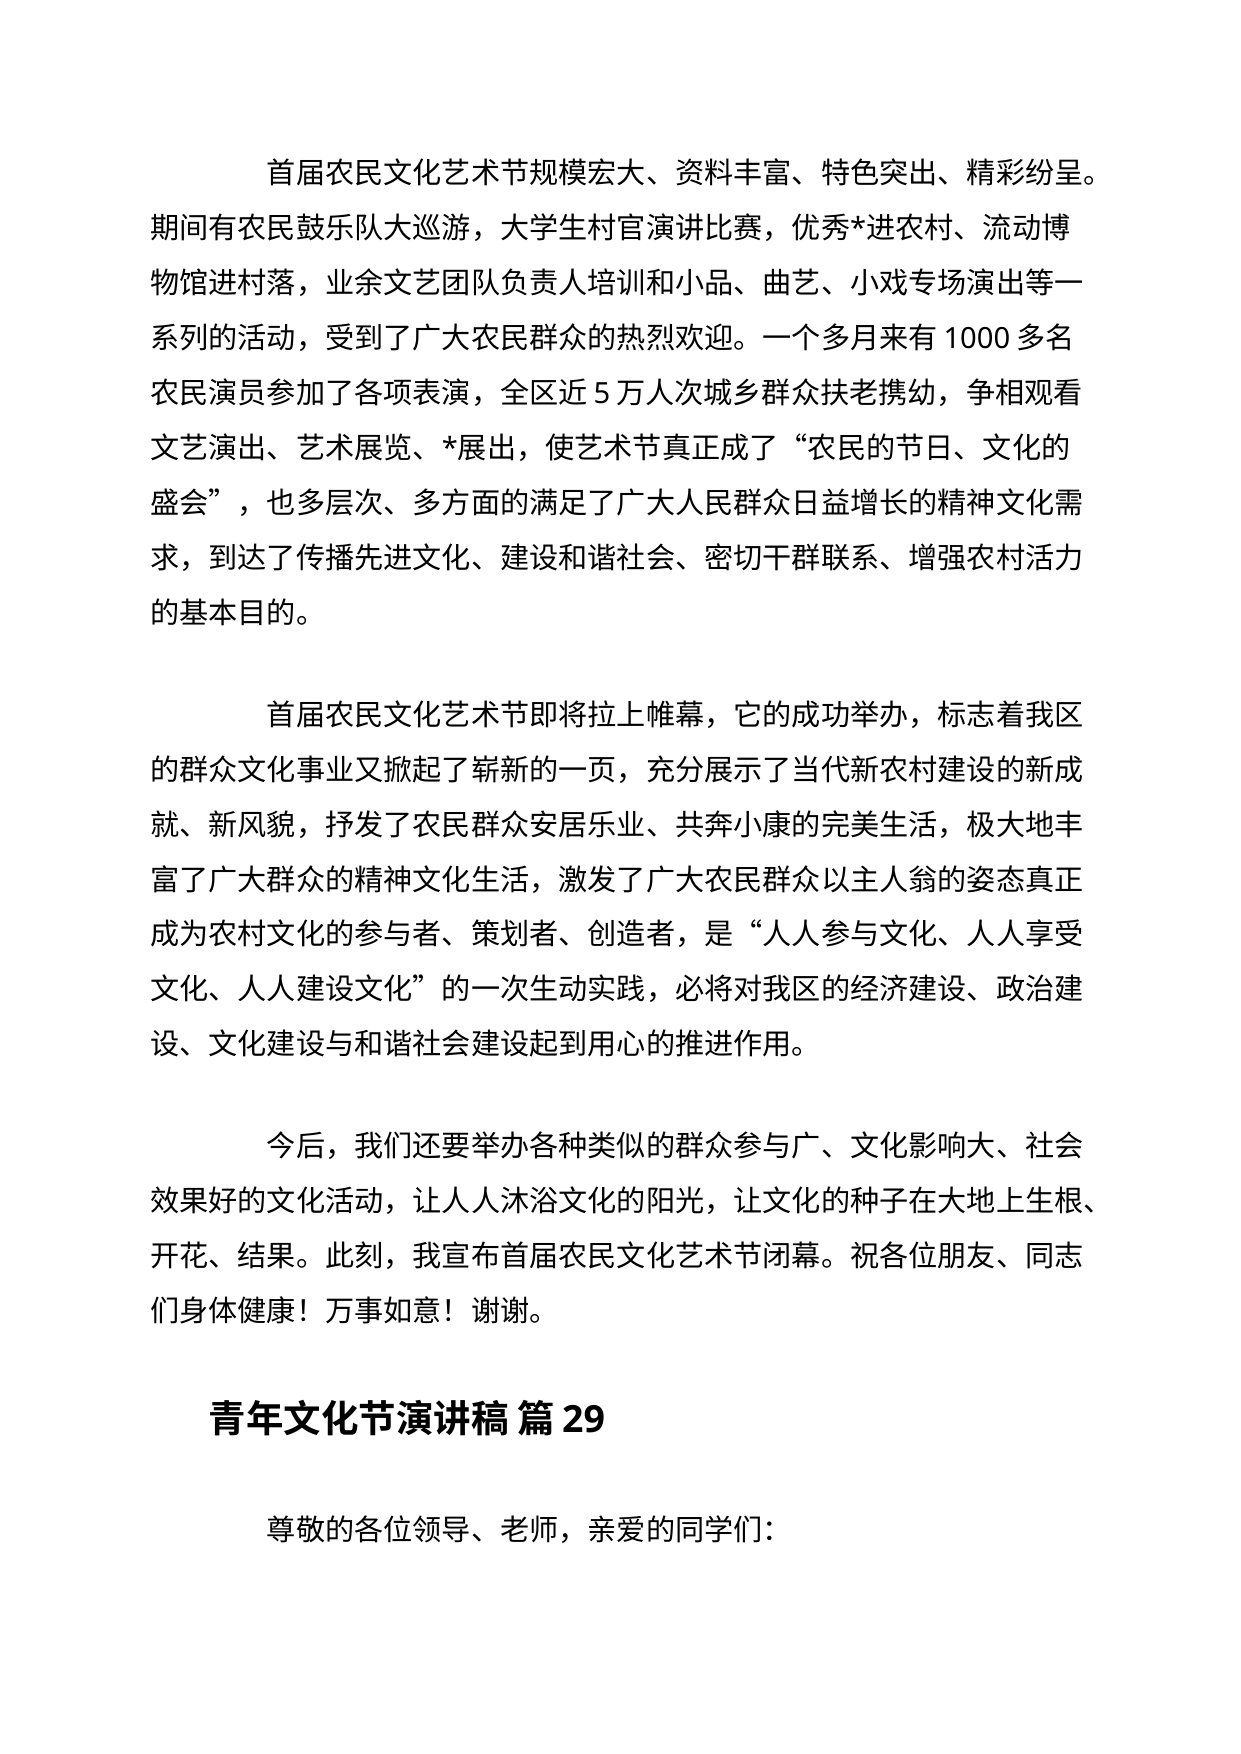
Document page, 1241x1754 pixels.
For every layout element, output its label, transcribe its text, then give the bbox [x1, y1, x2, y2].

text 首届农民文化艺术节规模宏大、资料丰富、特色突出、精彩纷呈。期间有农民鼓乐队大巡游，大学生村官演讲比赛，优秀*进农村、流动博物馆进村落，业余文艺团队负责人培训和小品、曲艺、小戏专场演出等一系列的活动，受到了广大农民群众的热烈欢迎。一个多月来有1000多名农民演员参加了各项表演，全区近5万人次城乡群众扶老携幼，争相观看文艺演出、艺术展览、*展出，使艺术节真正成了“农民的节日、文化的盛会”，也多层次、多方面的满足了广大人民群众日益增长的精神文化需求，到达了传播先进文化、建设和谐社会、密切干群联系、增强农村活力的基本目的。 [150, 150, 1090, 632]
text 尊敬的各位领导、老师，亲爱的同学们： [150, 1507, 1090, 1549]
text 首届农民文化艺术节即将拉上帷幕，它的成功举办，标志着我区的群众文化事业又掀起了崭新的一页，充分展示了当代新农村建设的新成就、新风貌，抒发了农民群众安居乐业、共奔小康的完美生活，极大地丰富了广大群众的精神文化生活，激发了广大农民群众以主人翁的姿态真正成为农村文化的参与者、策划者、创造者，是“人人参与文化、人人享受文化、人人建设文化”的一次生动实践，必将对我区的经济建设、政治建设、文化建设与和谐社会建设起到用心的推进作用。 [150, 691, 1090, 1063]
text 今后，我们还要举办各种类似的群众参与广、文化影响大、社会效果好的文化活动，让人人沐浴文化的阳光，让文化的种子在大地上生根、开花、结果。此刻，我宣布首届农民文化艺术节闭幕。祝各位朋友、同志们身体健康！万事如意！谢谢。 [150, 1122, 1090, 1329]
text 青年文化节演讲稿 篇29 [150, 1389, 1090, 1443]
